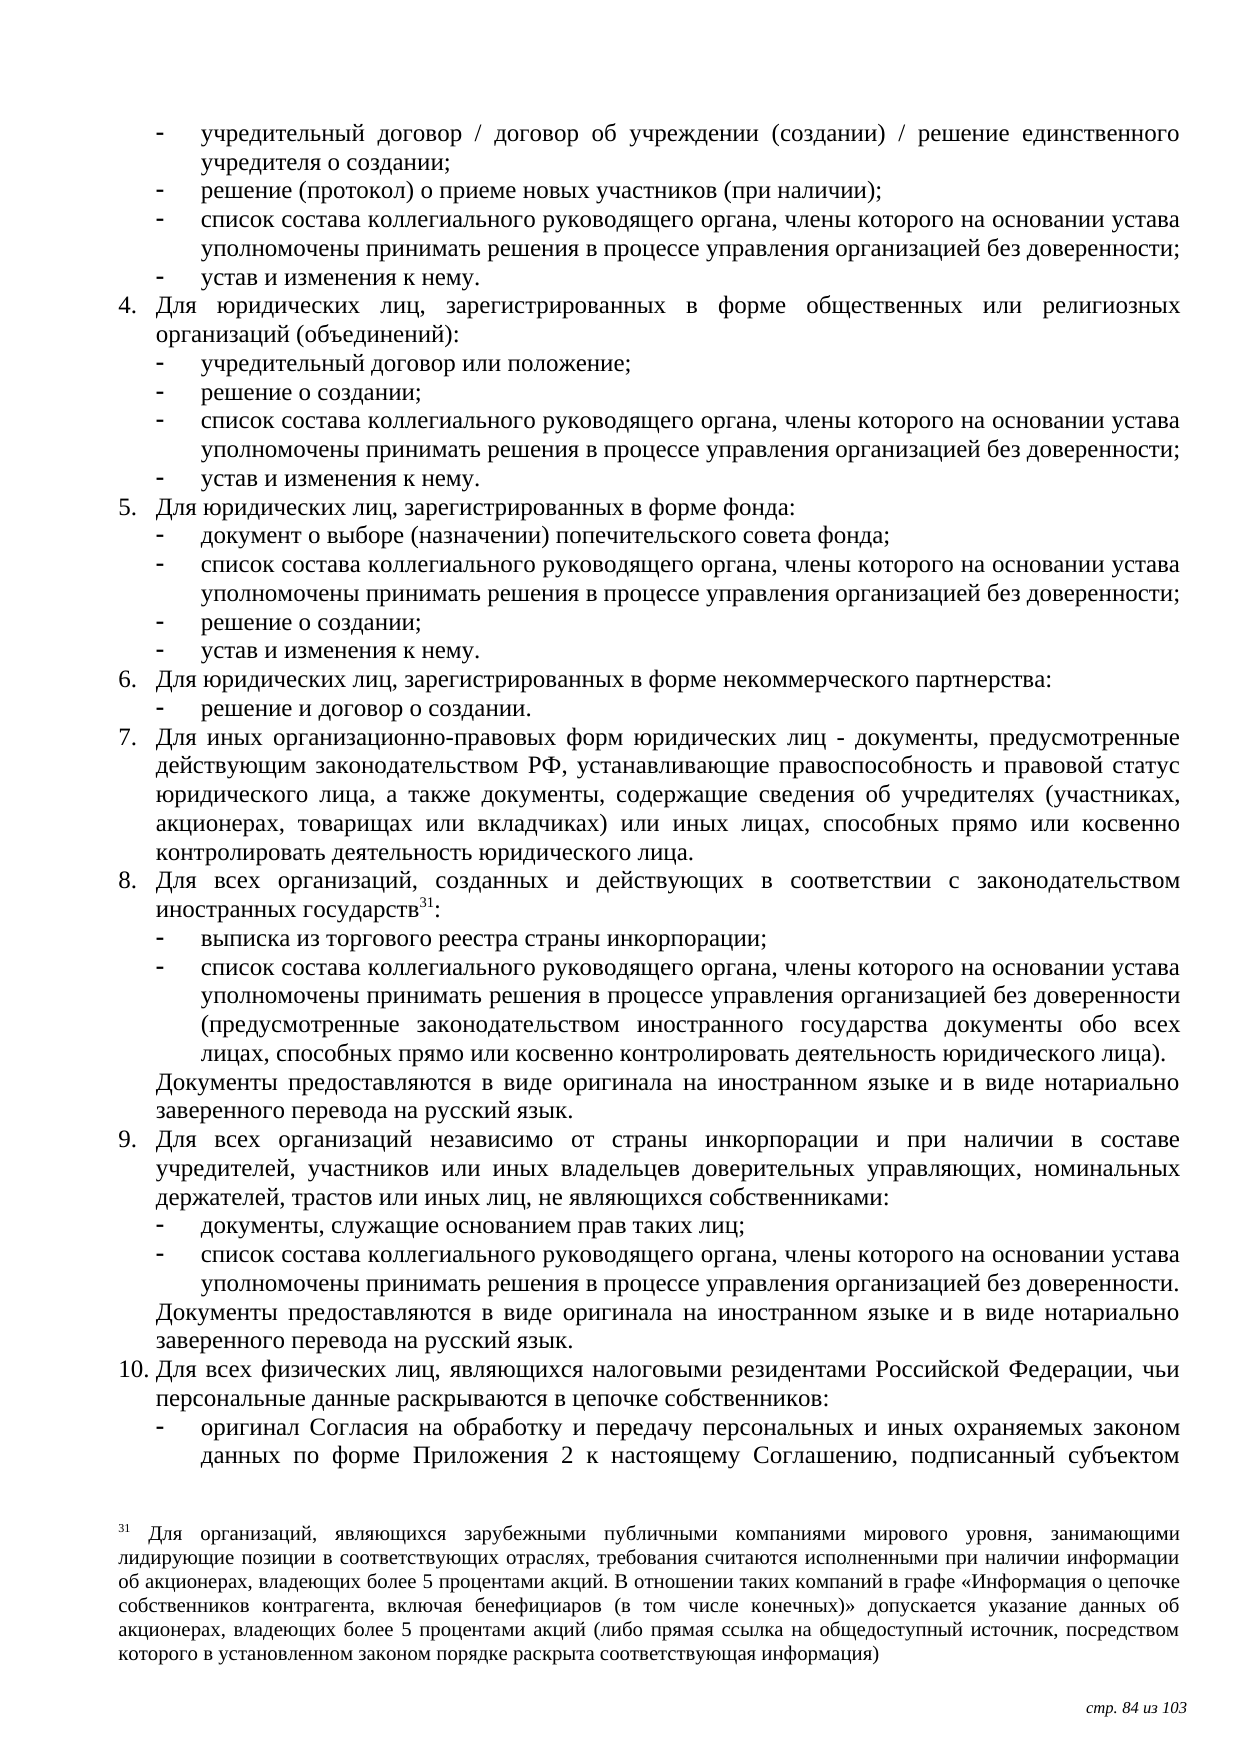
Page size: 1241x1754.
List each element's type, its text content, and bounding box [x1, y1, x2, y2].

list Для всех физических лиц, являющихся налоговыми резидентами Российской Федерации, чьи персональные данные раскрываются в цепочке собственников: [118, 1354, 1181, 1412]
list устав и изменения к нему. [156, 463, 1181, 492]
list решение о создании; [156, 377, 1181, 406]
text Документы предоставляются в виде оригинала на иностранном языке и в виде нотариально заверенного перевода на русский язык. [156, 1297, 1181, 1354]
list Для всех организаций независимо от страны инкорпорации и при наличии в составе учредителей, участников или иных владельцев доверительных управляющих, номинальных держателей, трастов или иных лиц, не являющихся собственниками: [118, 1124, 1181, 1211]
list список состава коллегиального руководящего органа, члены которого на основании устава уполномочены принимать решения в процессе управления организацией без доверенности; [156, 406, 1181, 463]
text Документы предоставляются в виде оригинала на иностранном языке и в виде нотариально заверенного перевода на русский язык. [156, 1067, 1181, 1124]
list Для всех организаций, созданных и действующих в соответствии с законодательством иностранных государств: [118, 866, 1181, 923]
list документ о выборе (назначении) попечительского совета фонда; [156, 521, 1181, 549]
list Для юридических лиц, зарегистрированных в форме фонда: [118, 492, 1181, 521]
list учредительный договор / договор об учреждении (создании) / решение единственного учредителя о создании; [156, 118, 1181, 176]
list решение и договор о создании. [156, 693, 1181, 722]
list решение о создании; [156, 607, 1181, 636]
list Для юридических лиц, зарегистрированных в форме общественных или религиозных организаций (объединений): [118, 291, 1181, 348]
list список состава коллегиального руководящего органа, члены которого на основании устава уполномочены принимать решения в процессе управления организацией без доверенности; [156, 204, 1181, 262]
list список состава коллегиального руководящего органа, члены которого на основании устава уполномочены принимать решения в процессе управления организацией без доверенности (предусмотренные законодательством иностранного государства документы обо всех лицах, способных прямо или косвенно контролировать деятельность юридического лица). [156, 952, 1181, 1067]
list решение (протокол) о приеме новых участников (при наличии); [156, 176, 1181, 204]
list Для юридических лиц, зарегистрированных в форме некоммерческого партнерства: [118, 664, 1181, 693]
list устав и изменения к нему. [156, 636, 1181, 664]
list Для иных организационно-правовых форм юридических лиц - документы, предусмотренные действующим законодательством РФ, устанавливающие правоспособность и правовой статус юридического лица, а также документы, содержащие сведения об учредителях (участниках, акционерах, товарищах или вкладчиках) или иных лицах, способных прямо или косвенно контролировать деятельность юридического лица. [118, 722, 1181, 866]
list список состава коллегиального руководящего органа, члены которого на основании устава уполномочены принимать решения в процессе управления организацией без доверенности; [156, 549, 1181, 607]
list учредительный договор или положение; [156, 348, 1181, 377]
list устав и изменения к нему. [156, 262, 1181, 291]
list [156, 1412, 1181, 1469]
list выписка из торгового реестра страны инкорпорации; [156, 923, 1181, 952]
list документы, служащие основанием прав таких лиц; [156, 1211, 1181, 1239]
list список состава коллегиального руководящего органа, члены которого на основании устава уполномочены принимать решения в процессе управления организацией без доверенности. [156, 1239, 1181, 1297]
